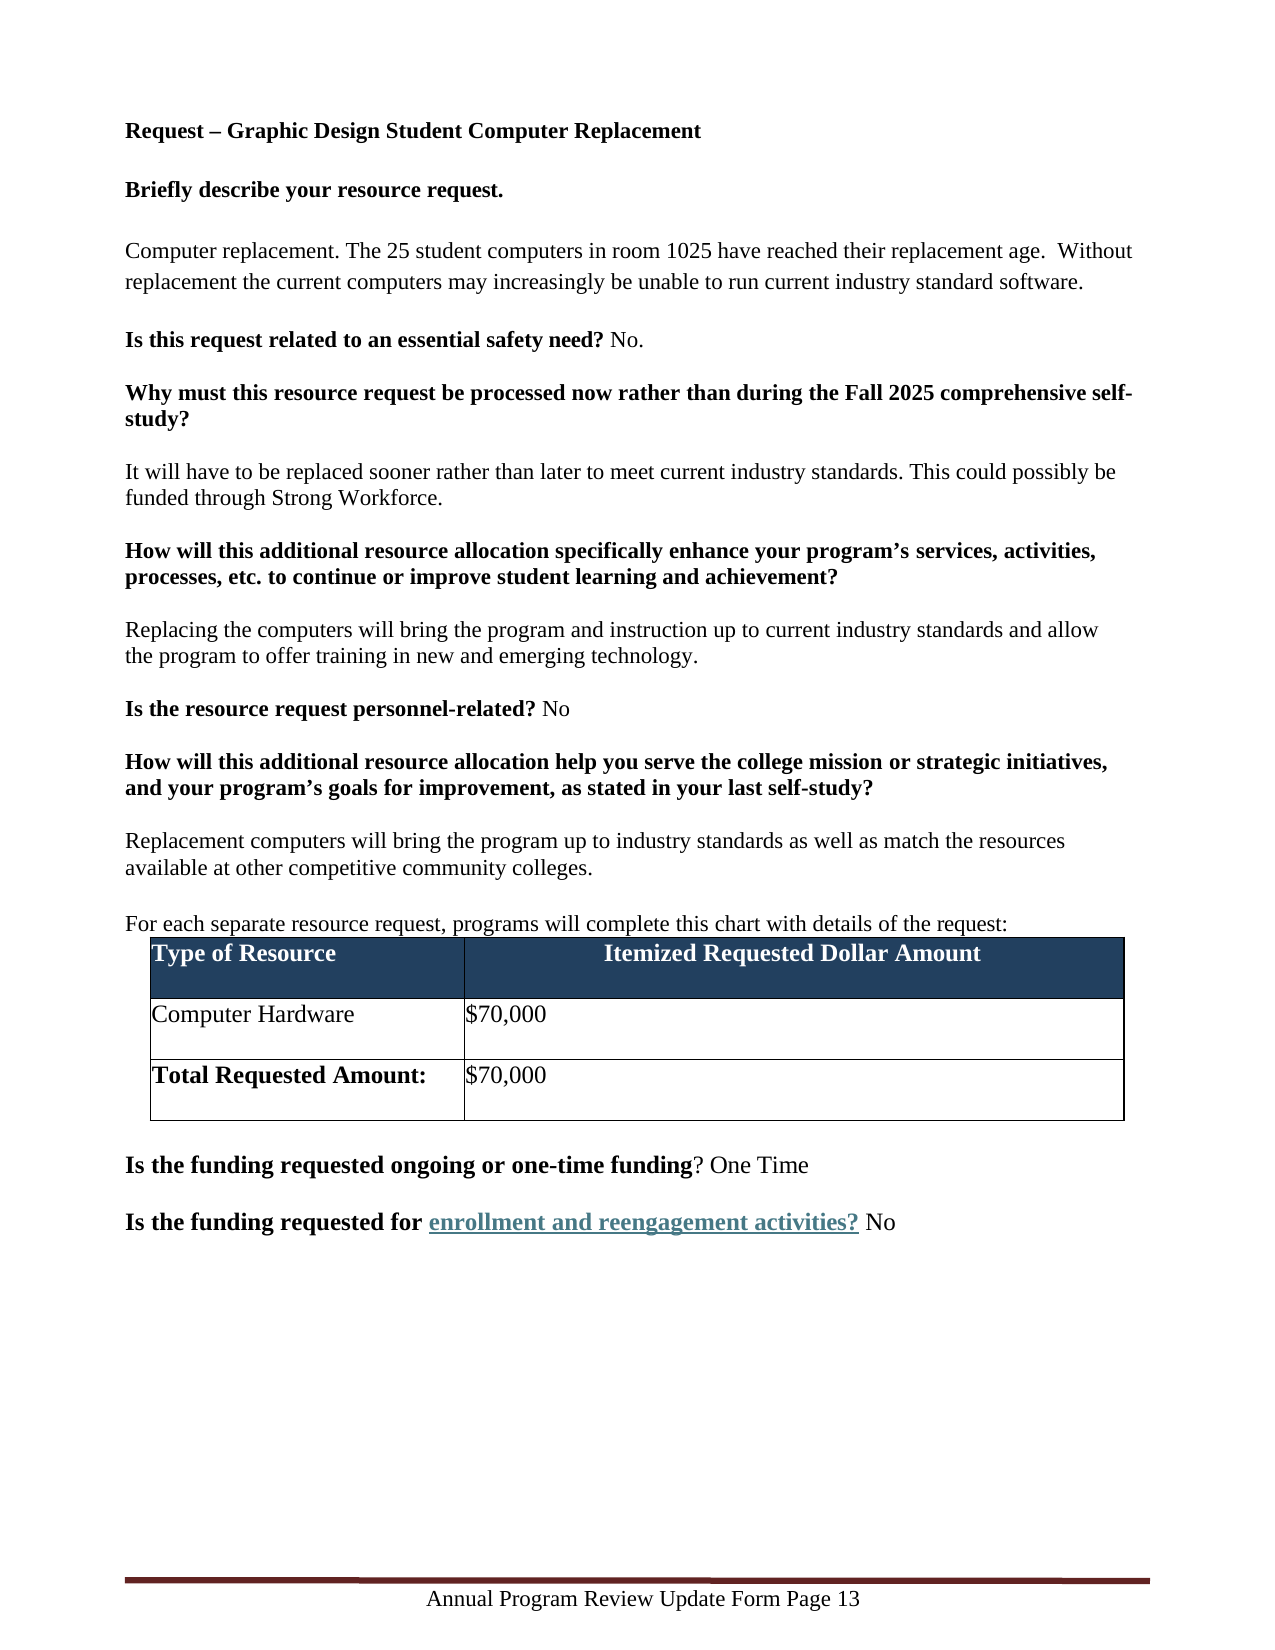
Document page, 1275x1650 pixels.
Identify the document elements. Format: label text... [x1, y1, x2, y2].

text Request – Graphic Design Student Computer Replacement [125, 117, 1156, 143]
table_cell $70,000 [465, 1060, 1123, 1120]
text It will have to be replaced sooner rather than later to meet current industry standards. This could possibly be funded through Strong Workforce. [125, 458, 1133, 511]
table_cell Computer Hardware [151, 999, 464, 1058]
table_cell Total Requested Amount: [151, 1060, 464, 1120]
text Replacement computers will bring the program up to industry standards as well as match the resources available at other competitive community colleges. [125, 827, 1131, 880]
text Is the funding requested for enrollment and reengagement activities? No [125, 1207, 1156, 1236]
table_header Type of Resource [151, 938, 464, 998]
table_header Itemized Requested Dollar Amount [465, 938, 1123, 998]
text Computer replacement. The 25 student computers in room 1025 have reached their replacement age. Without replacement the current computers may increasingly be unable to run current industry standard software. [125, 234, 1156, 296]
table_cell $70,000 [465, 999, 1123, 1058]
text Is the funding requested ongoing or one-time funding? One Time [125, 1150, 1156, 1179]
text For each separate resource request, programs will complete this chart with details of the request: [125, 910, 1076, 937]
text Briefly describe your resource request. [125, 173, 1156, 204]
text Replacing the computers will bring the program and instruction up to current industry standards and allow the program to offer training in new and emerging technology. [125, 616, 1124, 669]
text How will this additional resource allocation specifically enhance your program’s services, activities, processes, etc. to continue or improve student learning and achievement? [125, 537, 1124, 590]
text How will this additional resource allocation help you serve the college mission or strategic initiatives, and your program’s goals for improvement, as stated in your last self-study? [125, 748, 1131, 801]
text Why must this resource request be processed now rather than during the Fall 2025 comprehensive self-study? [125, 379, 1133, 432]
text Is this request related to an essential safety need? No. [125, 326, 1156, 352]
text Is the resource request personnel-related? No [125, 695, 1112, 722]
